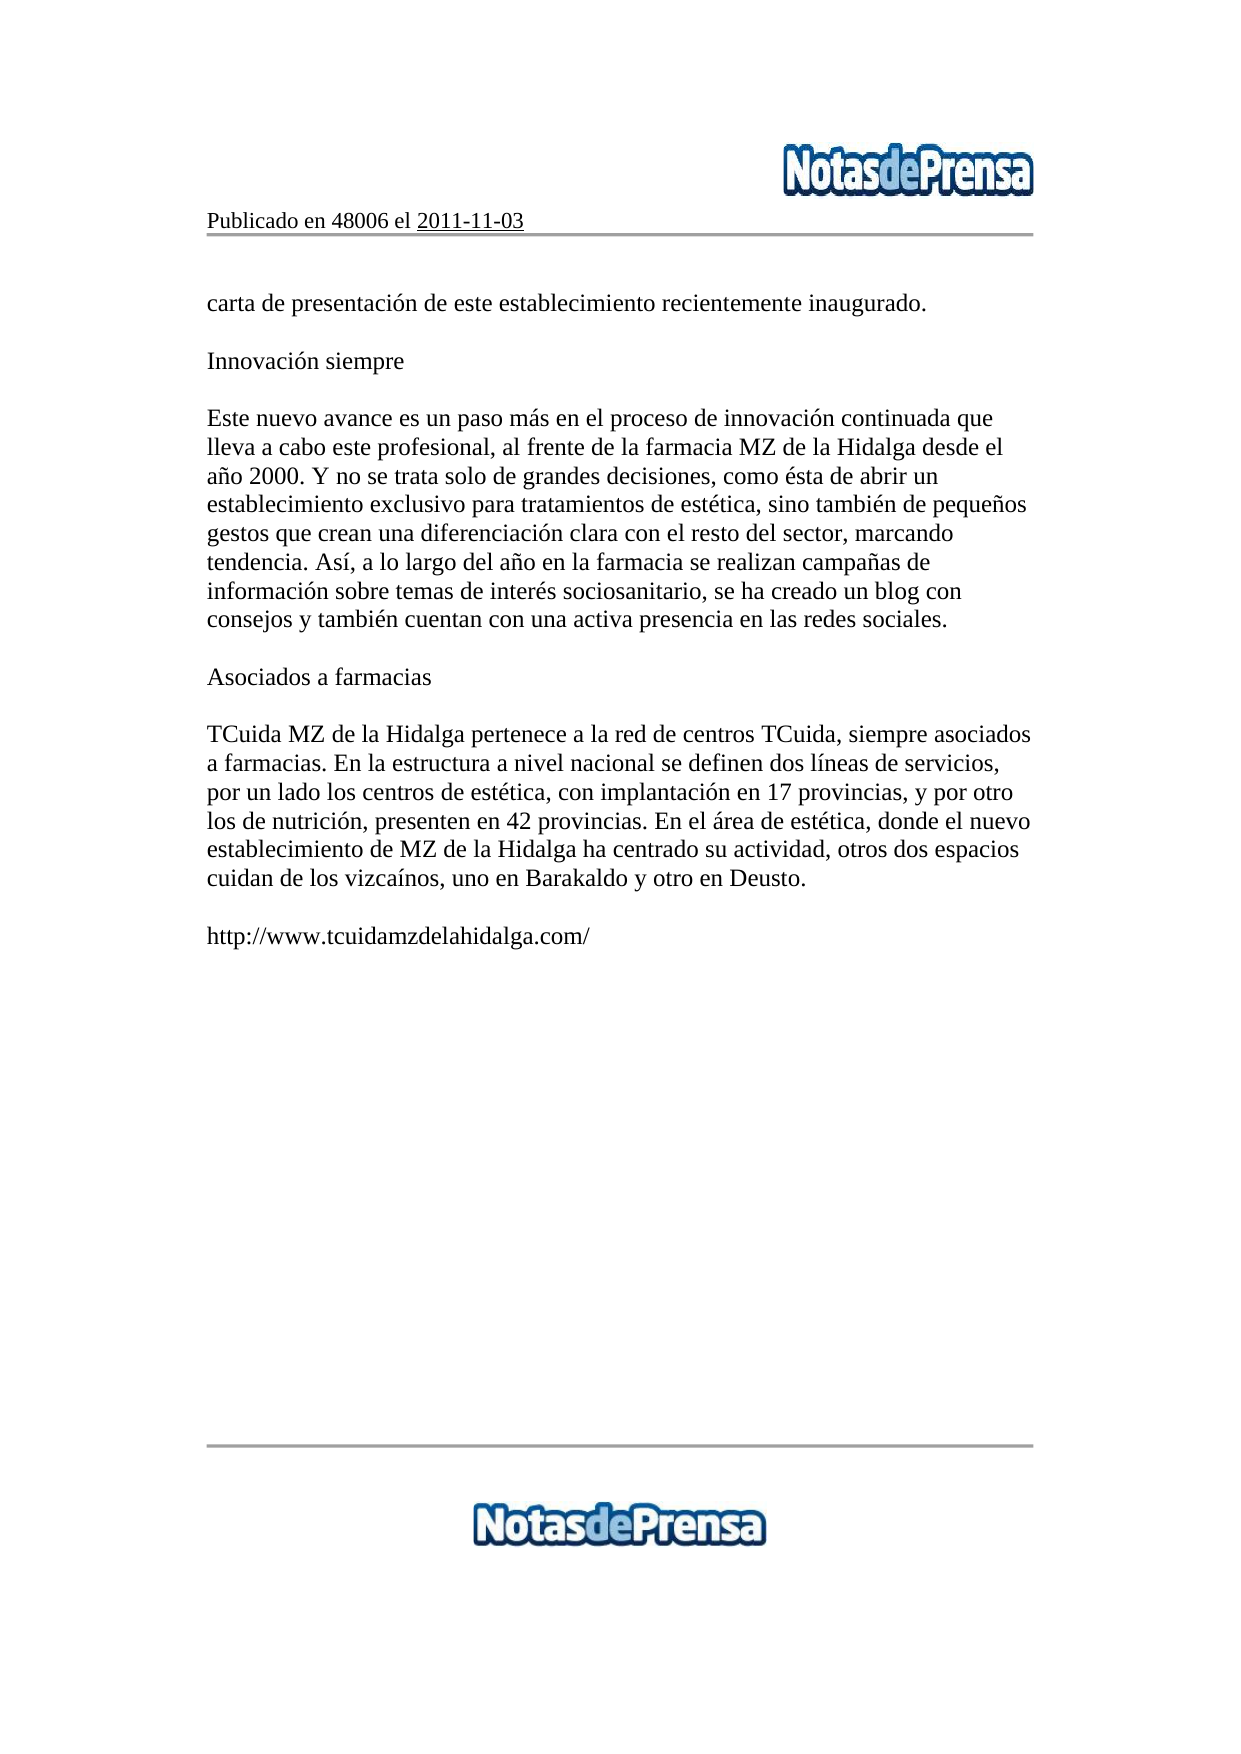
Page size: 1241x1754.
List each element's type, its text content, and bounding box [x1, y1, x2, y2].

picture [473, 1501, 767, 1548]
picture [783, 142, 1034, 199]
